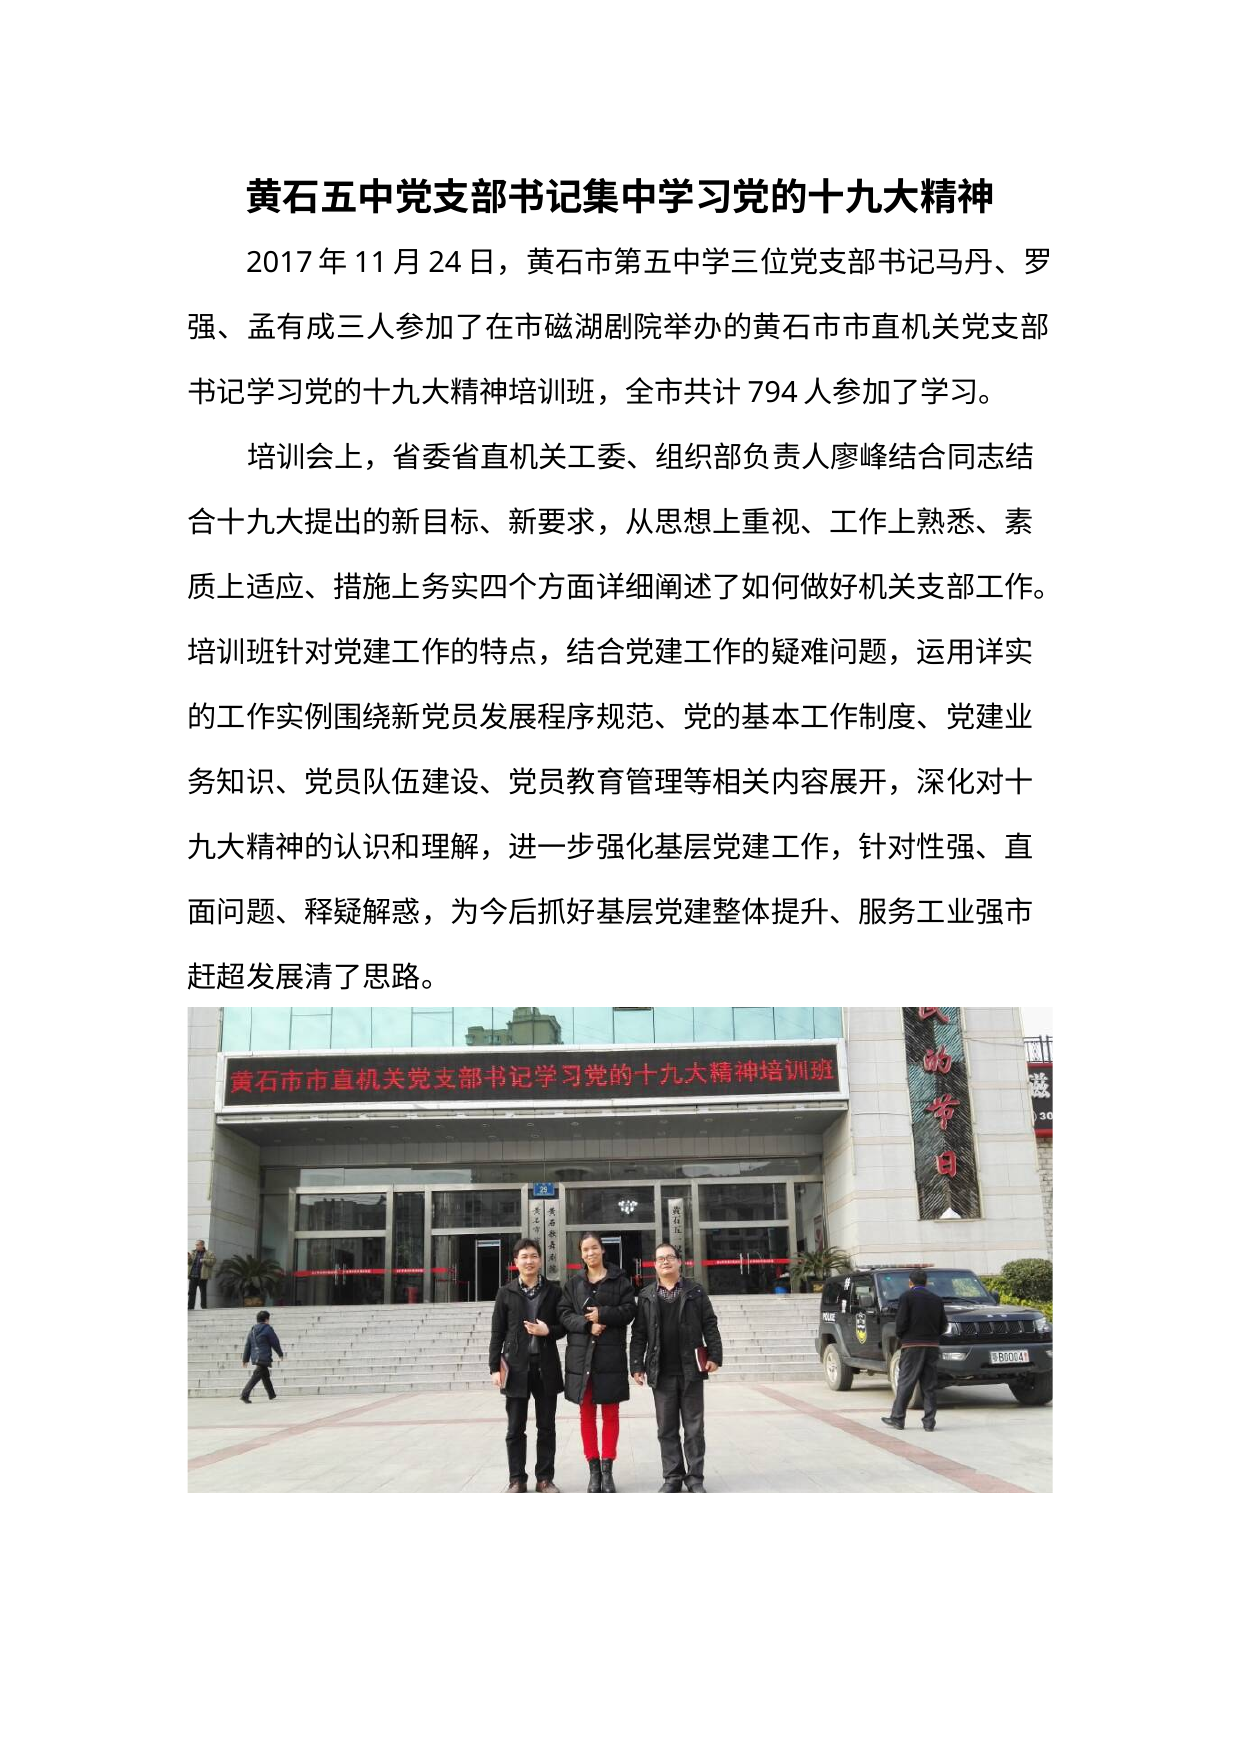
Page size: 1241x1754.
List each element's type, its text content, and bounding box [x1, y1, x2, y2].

picture [187, 1007, 1053, 1493]
text 黄石五中党支部书记集中学习党的十九大精神 [187, 162, 1053, 227]
text 2017年11月24日，黄石市第五中学三位党支部书记马丹、罗强、孟有成三人参加了在市磁湖剧院举办的黄石市市直机关党支部书记学习党的十九大精神培训班，全市共计794人参加了学习。 [187, 227, 1053, 422]
text 培训会上，省委省直机关工委、组织部负责人廖峰结合同志结合十九大提出的新目标、新要求，从思想上重视、工作上熟悉、素质上适应、措施上务实四个方面详细阐述了如何做好机关支部工作。培训班针对党建工作的特点，结合党建工作的疑难问题，运用详实的工作实例围绕新党员发展程序规范、党的基本工作制度、党建业务知识、党员队伍建设、党员教育管理等相关内容展开，深化对十九大精神的认识和理解，进一步强化基层党建工作，针对性强、直面问题、释疑解惑，为今后抓好基层党建整体提升、服务工业强市赶超发展清了思路。 [187, 422, 1053, 1007]
